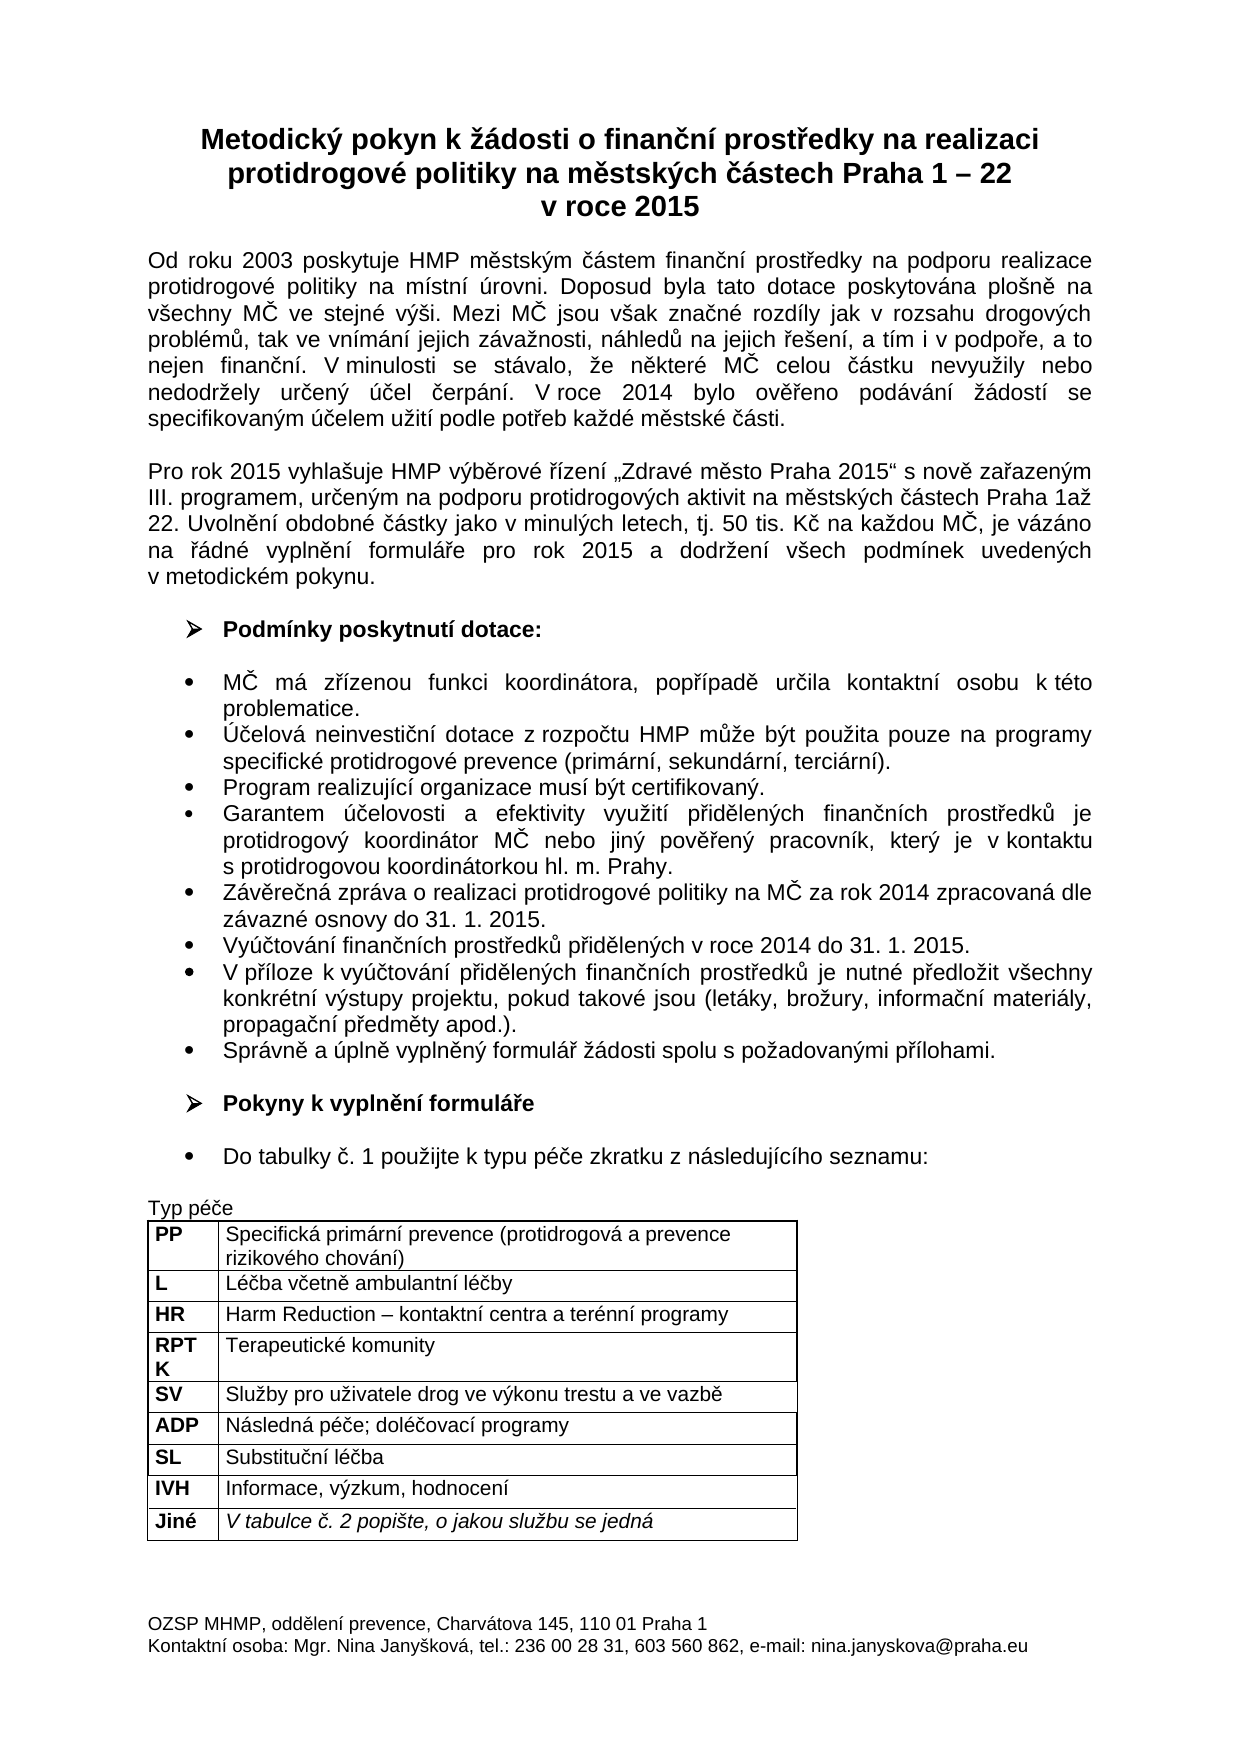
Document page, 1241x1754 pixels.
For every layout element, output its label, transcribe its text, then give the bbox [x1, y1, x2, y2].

list Program realizující organizace musí být certifikovaný. [185, 774, 1093, 800]
list Do tabulky č. 1 použijte k typu péče zkratku z následujícího seznamu: [185, 1143, 1093, 1169]
list V příloze k vyúčtování přidělených finančních prostředků je nutné předložit všechny konkrétní výstupy projektu, pokud takové jsou (letáky, brožury, informační materiály, propagační předměty apod.). [185, 958, 1093, 1037]
table_cell SL [149, 1445, 218, 1475]
text Metodický pokyn k žádosti o finanční prostředky na realizaci protidrogové politiky na městských částech Praha 1 – 22 [148, 122, 1093, 189]
table_cell Substituční léčba [219, 1445, 796, 1475]
table_cell Jiné [148, 1508, 218, 1540]
table_cell Harm Reduction – kontaktní centra a terénní programy [219, 1302, 796, 1332]
table_header Specifická primární prevence (protidrogová a prevence rizikového chování) [219, 1222, 796, 1269]
text Pro rok 2015 vyhlašuje HMP výběrové řízení „Zdravé město Praha 2015“ s nově zařazeným III. programem, určeným na podporu protidrogových aktivit na městských částech Praha 1až 22. Uvolnění obdobné částky jako v minulých letech, tj. 50 tis. Kč na každou MČ, je vázáno na řádné vyplnění formuláře pro rok 2015 a dodržení všech podmínek uvedených v metodickém pokynu. [148, 458, 1093, 589]
list Správně a úplně vyplněný formulář žádosti spolu s požadovanými přílohami. [185, 1037, 1093, 1064]
table_cell IVH [148, 1476, 218, 1508]
table_cell L [149, 1271, 218, 1301]
table_cell Léčba včetně ambulantní léčby [219, 1271, 796, 1301]
list Vyúčtování finančních prostředků přidělených v roce 2014 do 31. 1. 2015. [185, 932, 1093, 958]
list Závěrečná zpráva o realizaci protidrogové politiky na MČ za rok 2014 zpracovaná dle závazné osnovy do 31. 1. 2015. [185, 879, 1093, 932]
list Účelová neinvestiční dotace z rozpočtu HMP může být použita pouze na programy specifické protidrogové prevence (primární, sekundární, terciární). [185, 721, 1093, 774]
table_cell Služby pro uživatele drog ve výkonu trestu a ve vazbě [219, 1382, 797, 1412]
table_cell RPTK [149, 1333, 218, 1381]
text Typ péče [148, 1196, 1093, 1219]
list Podmínky poskytnutí dotace: [185, 616, 1093, 642]
text v roce 2015 [148, 189, 1093, 223]
table_cell V tabulce č. 2 popište, o jakou službu se jedná [219, 1508, 797, 1540]
table_cell ADP [149, 1413, 218, 1443]
table_cell Následná péče; doléčovací programy [219, 1413, 796, 1443]
table_cell HR [149, 1302, 218, 1332]
list Pokyny k vyplnění formuláře [185, 1090, 1093, 1117]
list Garantem účelovosti a efektivity využití přidělených finančních prostředků je protidrogový koordinátor MČ nebo jiný pověřený pracovník, který je v kontaktu s protidrogovou koordinátorkou hl. m. Prahy. [185, 800, 1093, 879]
list MČ má zřízenou funkci koordinátora, popřípadě určila kontaktní osobu k této problematice. [185, 668, 1093, 721]
table_header PP [149, 1222, 218, 1269]
table_cell Informace, výzkum, hodnocení [219, 1476, 797, 1508]
text Od roku 2003 poskytuje HMP městským částem finanční prostředky na podporu realizace protidrogové politiky na místní úrovni. Doposud byla tato dotace poskytována plošně na všechny MČ ve stejné výši. Mezi MČ jsou však značné rozdíly jak v rozsahu drogových problémů, tak ve vnímání jejich závažnosti, náhledů na jejich řešení, a tím i v podpoře, a to nejen finanční. V minulosti se stávalo, že některé MČ celou částku nevyužily nebo nedodržely určený účel čerpání. V roce 2014 bylo ověřeno podávání žádostí se specifikovaným účelem užití podle potřeb každé městské části. [148, 247, 1093, 431]
table_cell SV [149, 1382, 218, 1412]
table_cell Terapeutické komunity [219, 1333, 796, 1381]
